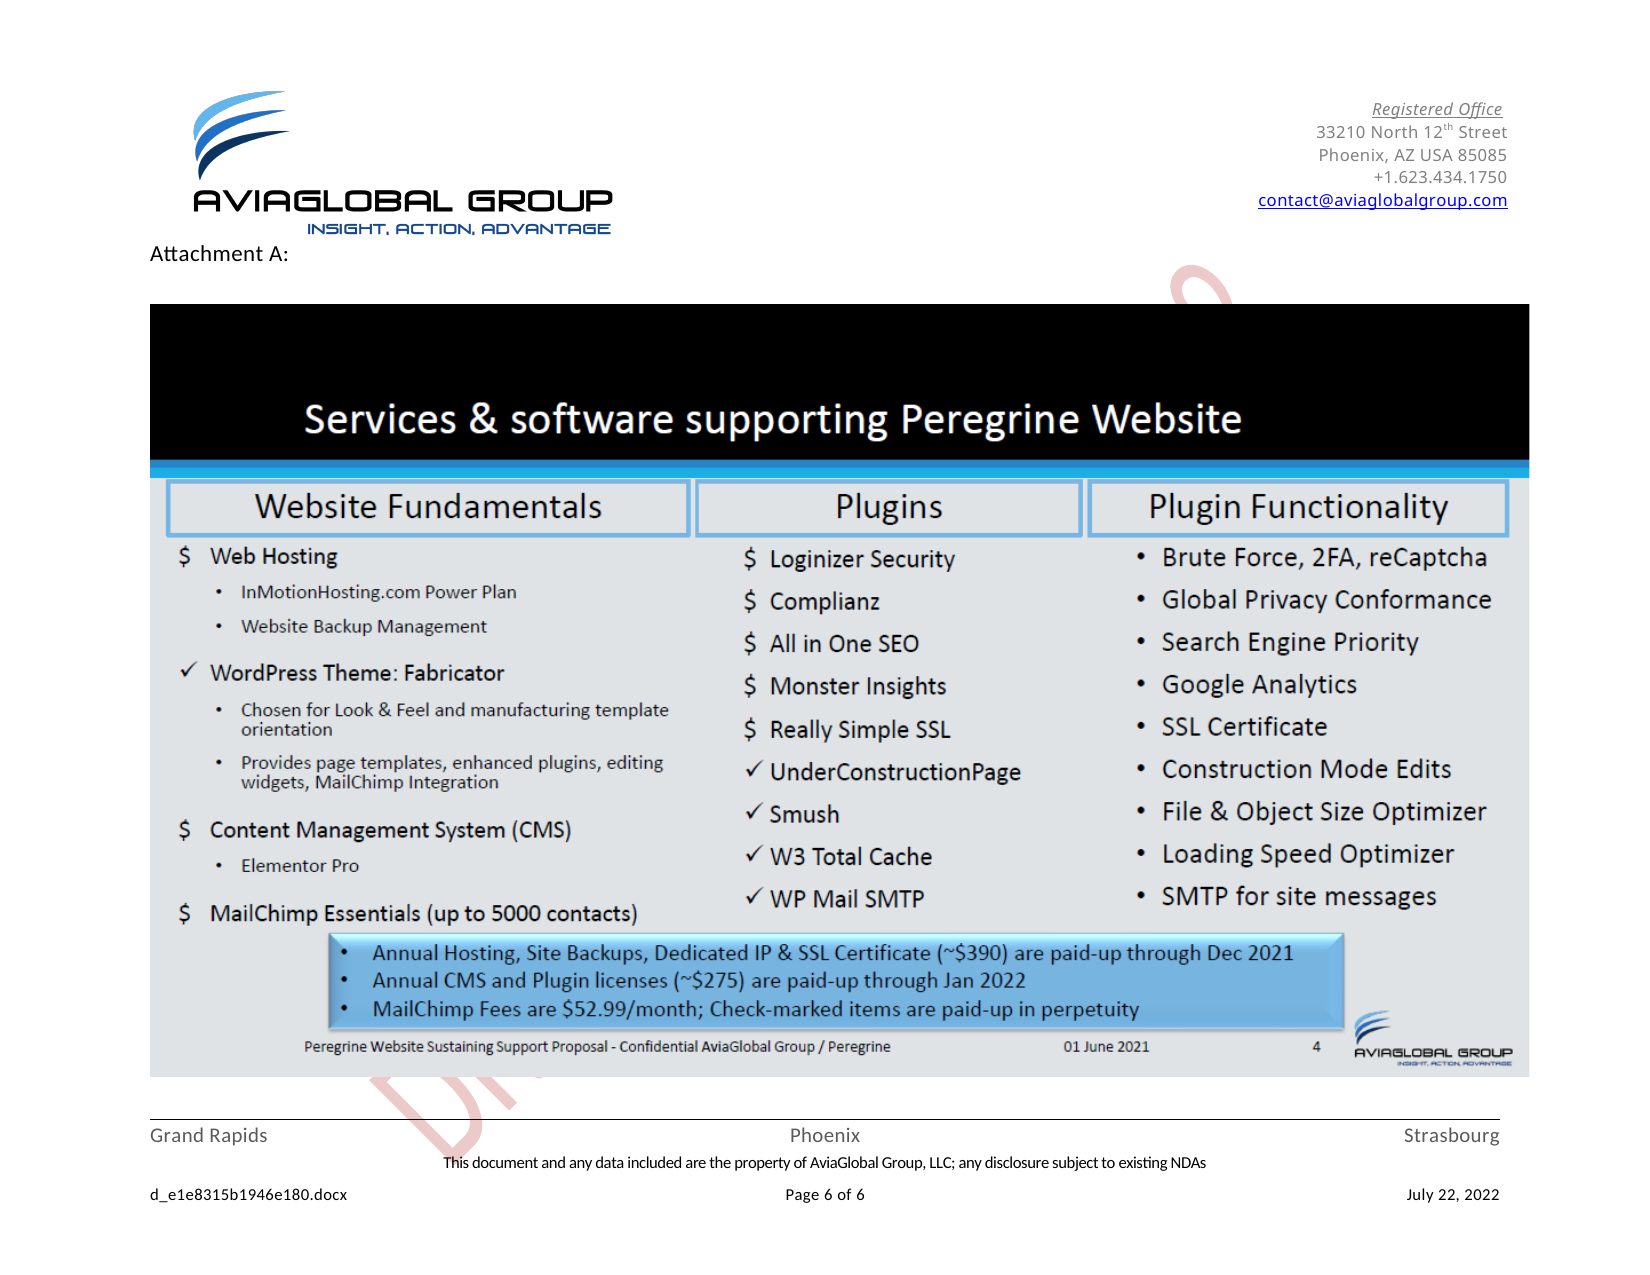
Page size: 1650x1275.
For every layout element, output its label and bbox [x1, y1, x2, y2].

picture [172, 75, 637, 249]
picture [150, 304, 1530, 1077]
